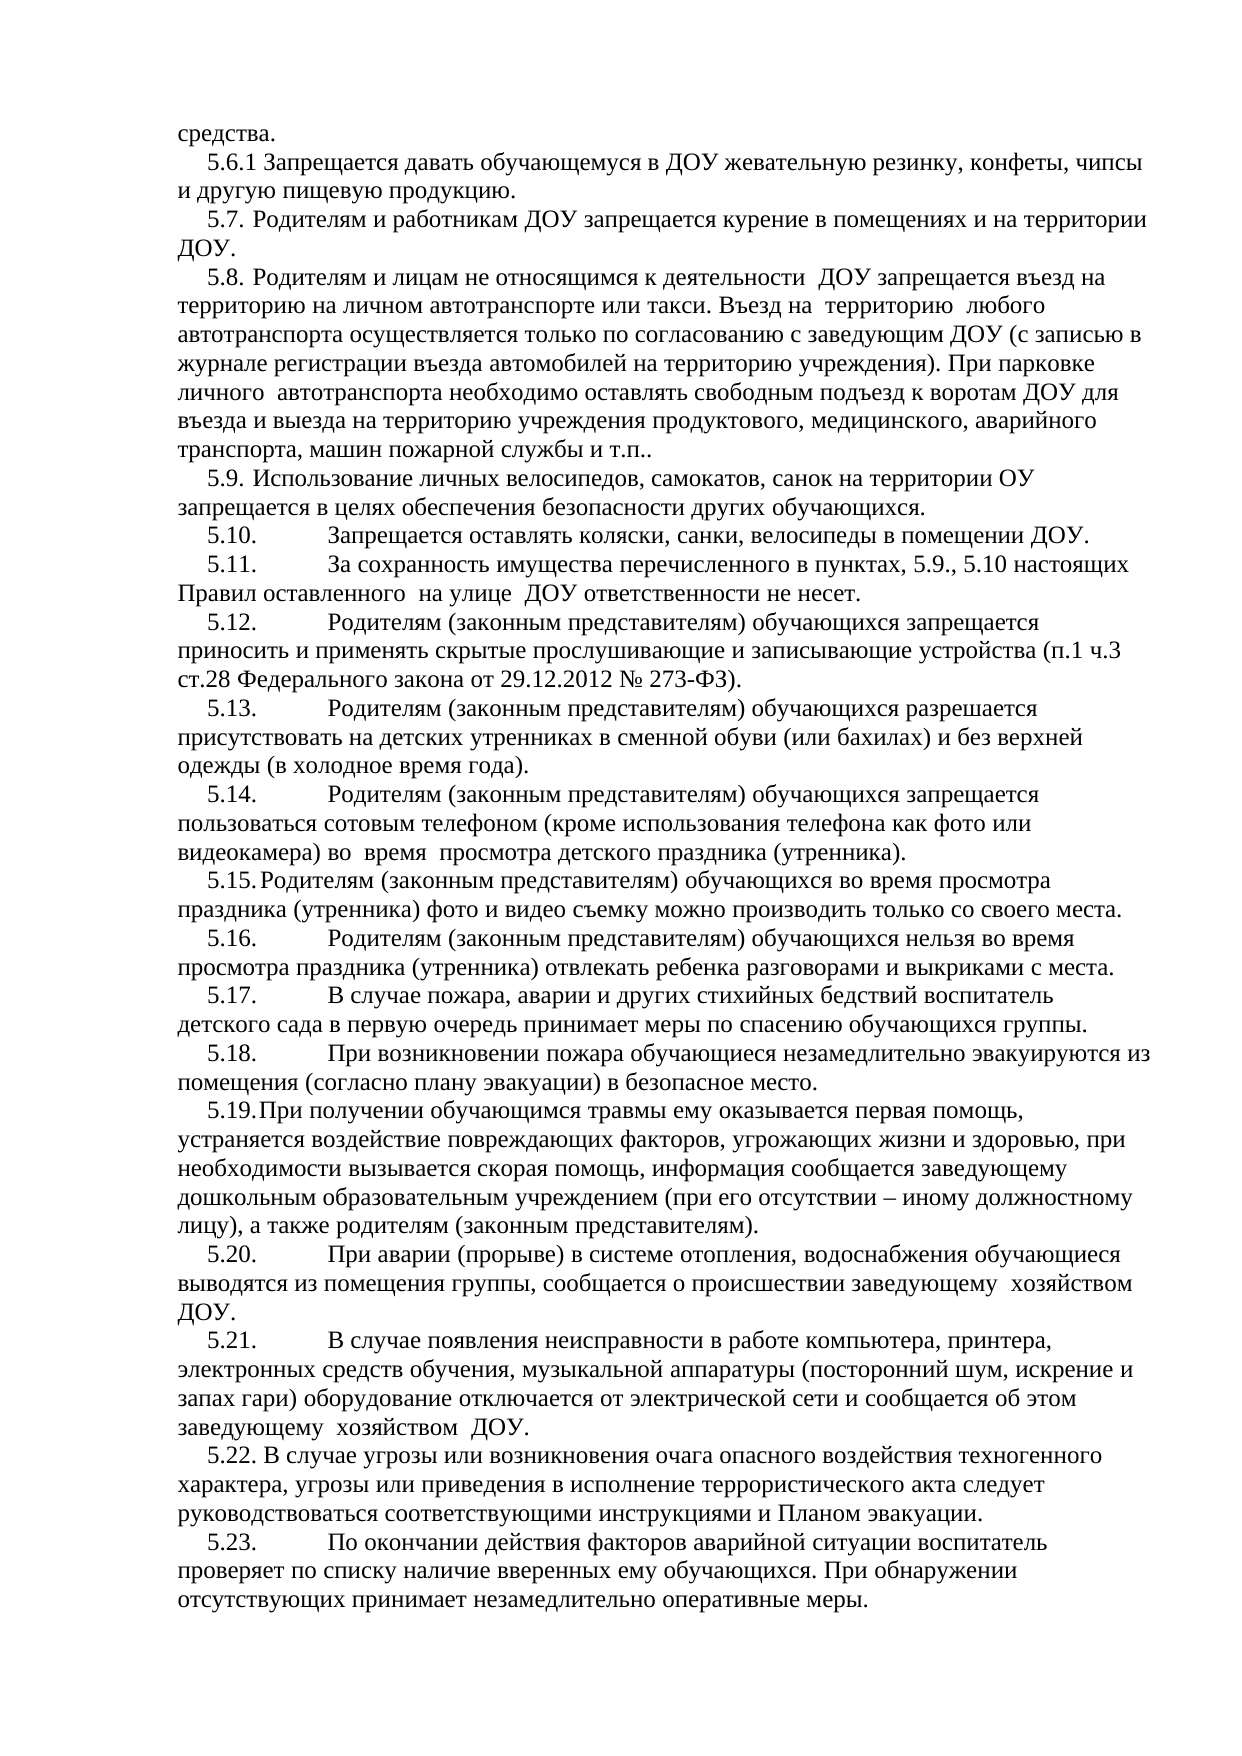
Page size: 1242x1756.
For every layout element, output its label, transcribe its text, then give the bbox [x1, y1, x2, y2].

list Родителям и работникам ДОУ запрещается курение в помещениях и на территории ДОУ. [177, 204, 1153, 262]
list В случае появления неисправности в работе компьютера, принтера, электронных средств обучения, музыкальной аппаратуры (посторонний шум, искрение и запах гари) оборудование отключается от электрической сети и сообщается об этом заведующему хозяйством ДОУ. [177, 1326, 1153, 1441]
list Родителям (законным представителям) обучающихся запрещается пользоваться сотовым телефоном (кроме использования телефона как фото или видеокамера) во время просмотра детского праздника (утренника). [177, 779, 1153, 866]
text 5.22. В случае угрозы или возникновения очага опасного воздействия техногенного характера, угрозы или приведения в исполнение террористического акта следует руководствоваться соответствующими инструкциями и Планом эвакуации. [177, 1441, 1153, 1527]
list При аварии (прорыве) в системе отопления, водоснабжения обучающиеся выводятся из помещения группы, сообщается о происшествии заведующему хозяйством ДОУ. [177, 1239, 1153, 1326]
list За сохранность имущества перечисленного в пунктах, 5.9., 5.10 настоящих Правил оставленного на улице ДОУ ответственности не несет. [177, 549, 1153, 607]
list При возникновении пожара обучающиеся незамедлительно эвакуируются из помещения (согласно плану эвакуации) в безопасное место. [177, 1038, 1153, 1096]
list Использование личных велосипедов, самокатов, санок на территории ОУ запрещается в целях обеспечения безопасности других обучающихся. [177, 463, 1153, 521]
list По окончании действия факторов аварийной ситуации воспитатель проверяет по списку наличие вверенных ему обучающихся. При обнаружении отсутствующих принимает незамедлительно оперативные меры. [177, 1527, 1153, 1613]
list Запрещается оставлять коляски, санки, велосипеды в помещении ДОУ. [177, 521, 1153, 549]
list Родителям (законным представителям) обучающихся во время просмотра праздника (утренника) фото и видео съемку можно производить только со своего места. [177, 866, 1153, 923]
list Родителям (законным представителям) обучающихся нельзя во время просмотра праздника (утренника) отвлекать ребенка разговорами и выкриками с места. [177, 923, 1153, 981]
text 5.6.1 Запрещается давать обучающемуся в ДОУ жевательную резинку, конфеты, чипсы и другую пищевую продукцию. [177, 147, 1153, 204]
list Родителям (законным представителям) обучающихся разрешается присутствовать на детских утренниках в сменной обуви (или бахилах) и без верхней одежды (в холодное время года). [177, 693, 1153, 779]
list В случае пожара, аварии и других стихийных бедствий воспитатель детского сада в первую очередь принимает меры по спасению обучающихся группы. [177, 981, 1153, 1038]
list При получении обучающимся травмы ему оказывается первая помощь, устраняется воздействие повреждающих факторов, угрожающих жизни и здоровью, при необходимости вызывается скорая помощь, информация сообщается заведующему дошкольным образовательным учреждением (при его отсутствии – иному должностному лицу), а также родителям (законным представителям). [177, 1096, 1153, 1239]
list Родителям и лицам не относящимся к деятельности ДОУ запрещается въезд на территорию на личном автотранспорте или такси. Въезд на территорию любого автотранспорта осуществляется только по согласованию с заведующим ДОУ (с записью в журнале регистрации въезда автомобилей на территорию учреждения). При парковке личного автотранспорта необходимо оставлять свободным подъезд к воротам ДОУ для въезда и выезда на территорию учреждения продуктового, медицинского, аварийного транспорта, машин пожарной службы и т.п.. [177, 262, 1153, 463]
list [177, 118, 1153, 147]
list Родителям (законным представителям) обучающихся запрещается приносить и применять скрытые прослушивающие и записывающие устройства (п.1 ч.3 ст.28 Федерального закона от 29.12.2012 № 273-ФЗ). [177, 607, 1153, 693]
